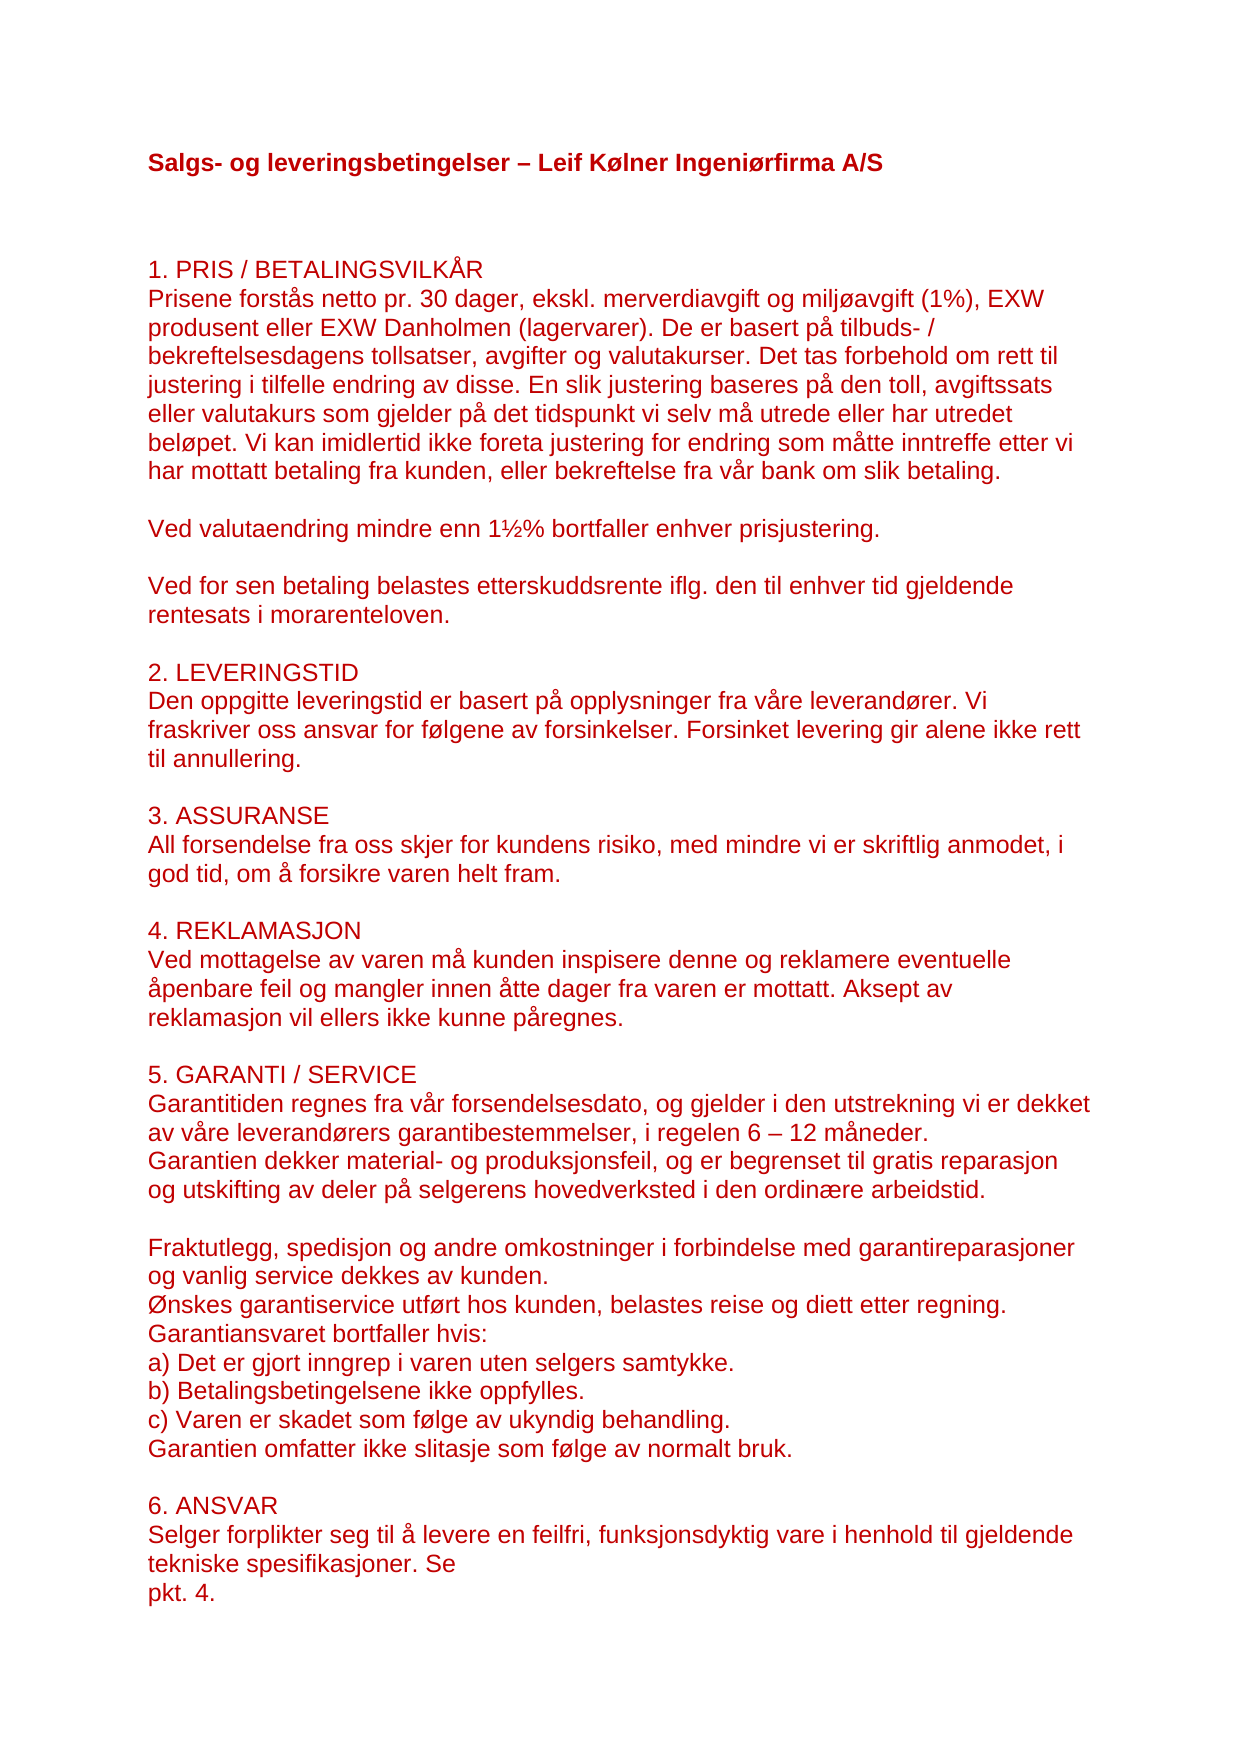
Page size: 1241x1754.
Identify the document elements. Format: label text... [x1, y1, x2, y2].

text Garantiansvaret bortfaller hvis: [148, 1319, 1093, 1348]
text 6. ANSVAR [148, 1491, 1093, 1520]
text Ved for sen betaling belastes etterskuddsrente iflg. den til enhver tid gjeldende rentesats i morarenteloven. [148, 571, 1093, 629]
text 1. PRIS / BETALINGSVILKÅR [148, 255, 1093, 284]
text Den oppgitte leveringstid er basert på opplysninger fra våre leverandører. Vi fraskriver oss ansvar for følgene av forsinkelser. Forsinket levering gir alene ikke rett til annullering. [148, 686, 1093, 773]
text Garantitiden regnes fra vår forsendelsesdato, og gjelder i den utstrekning vi er dekket av våre leverandørers garantibestemmelser, i regelen 6 – 12 måneder. [148, 1089, 1093, 1146]
text Fraktutlegg, spedisjon og andre omkostninger i forbindelse med garantireparasjoner og vanlig service dekkes av kunden. [148, 1233, 1093, 1290]
text Selger forplikter seg til å levere en feilfri, funksjonsdyktig vare i henhold til gjeldende tekniske spesifikasjoner. Se [148, 1520, 1093, 1578]
text b) Betalingsbetingelsene ikke oppfylles. [148, 1376, 1093, 1405]
text a) Det er gjort inngrep i varen uten selgers samtykke. [148, 1348, 1093, 1376]
text Prisene forstås netto pr. 30 dager, ekskl. merverdiavgift og miljøavgift (1%), EXW produsent eller EXW Danholmen (lagervarer). De er basert på tilbuds- / bekreftelsesdagens tollsatser, avgifter og valutakurser. Det tas forbehold om rett til justering i tilfelle endring av disse. En slik justering baseres på den toll, avgiftssats eller valutakurs som gjelder på det tidspunkt vi selv må utrede eller har utredet beløpet. Vi kan imidlertid ikke foreta justering for endring som måtte inntreffe etter vi har mottatt betaling fra kunden, eller bekreftelse fra vår bank om slik betaling. [148, 284, 1093, 485]
text Ved valutaendring mindre enn 1½% bortfaller enhver prisjustering. [148, 514, 1093, 543]
subtitle Salgs- og leveringsbetingelser – Leif Kølner Ingeniørfirma A/S [148, 148, 1093, 176]
text 4. REKLAMASJON [148, 916, 1093, 945]
text All forsendelse fra oss skjer for kundens risiko, med mindre vi er skriftlig anmodet, i god tid, om å forsikre varen helt fram. [148, 830, 1093, 888]
text c) Varen er skadet som følge av ukyndig behandling. [148, 1405, 1093, 1434]
text Ønskes garantiservice utført hos kunden, belastes reise og diett etter regning. [148, 1290, 1093, 1319]
text 3. ASSURANSE [148, 801, 1093, 830]
text pkt. 4. [148, 1578, 1093, 1606]
text 5. GARANTI / SERVICE [148, 1060, 1093, 1089]
text Garantien omfatter ikke slitasje som følge av normalt bruk. [148, 1434, 1093, 1463]
text Ved mottagelse av varen må kunden inspisere denne og reklamere eventuelle åpenbare feil og mangler innen åtte dager fra varen er mottatt. Aksept av reklamasjon vil ellers ikke kunne påregnes. [148, 945, 1093, 1031]
text 2. LEVERINGSTID [148, 658, 1093, 686]
text Garantien dekker material- og produksjonsfeil, og er begrenset til gratis reparasjon og utskifting av deler på selgerens hovedverksted i den ordinære arbeidstid. [148, 1146, 1093, 1204]
